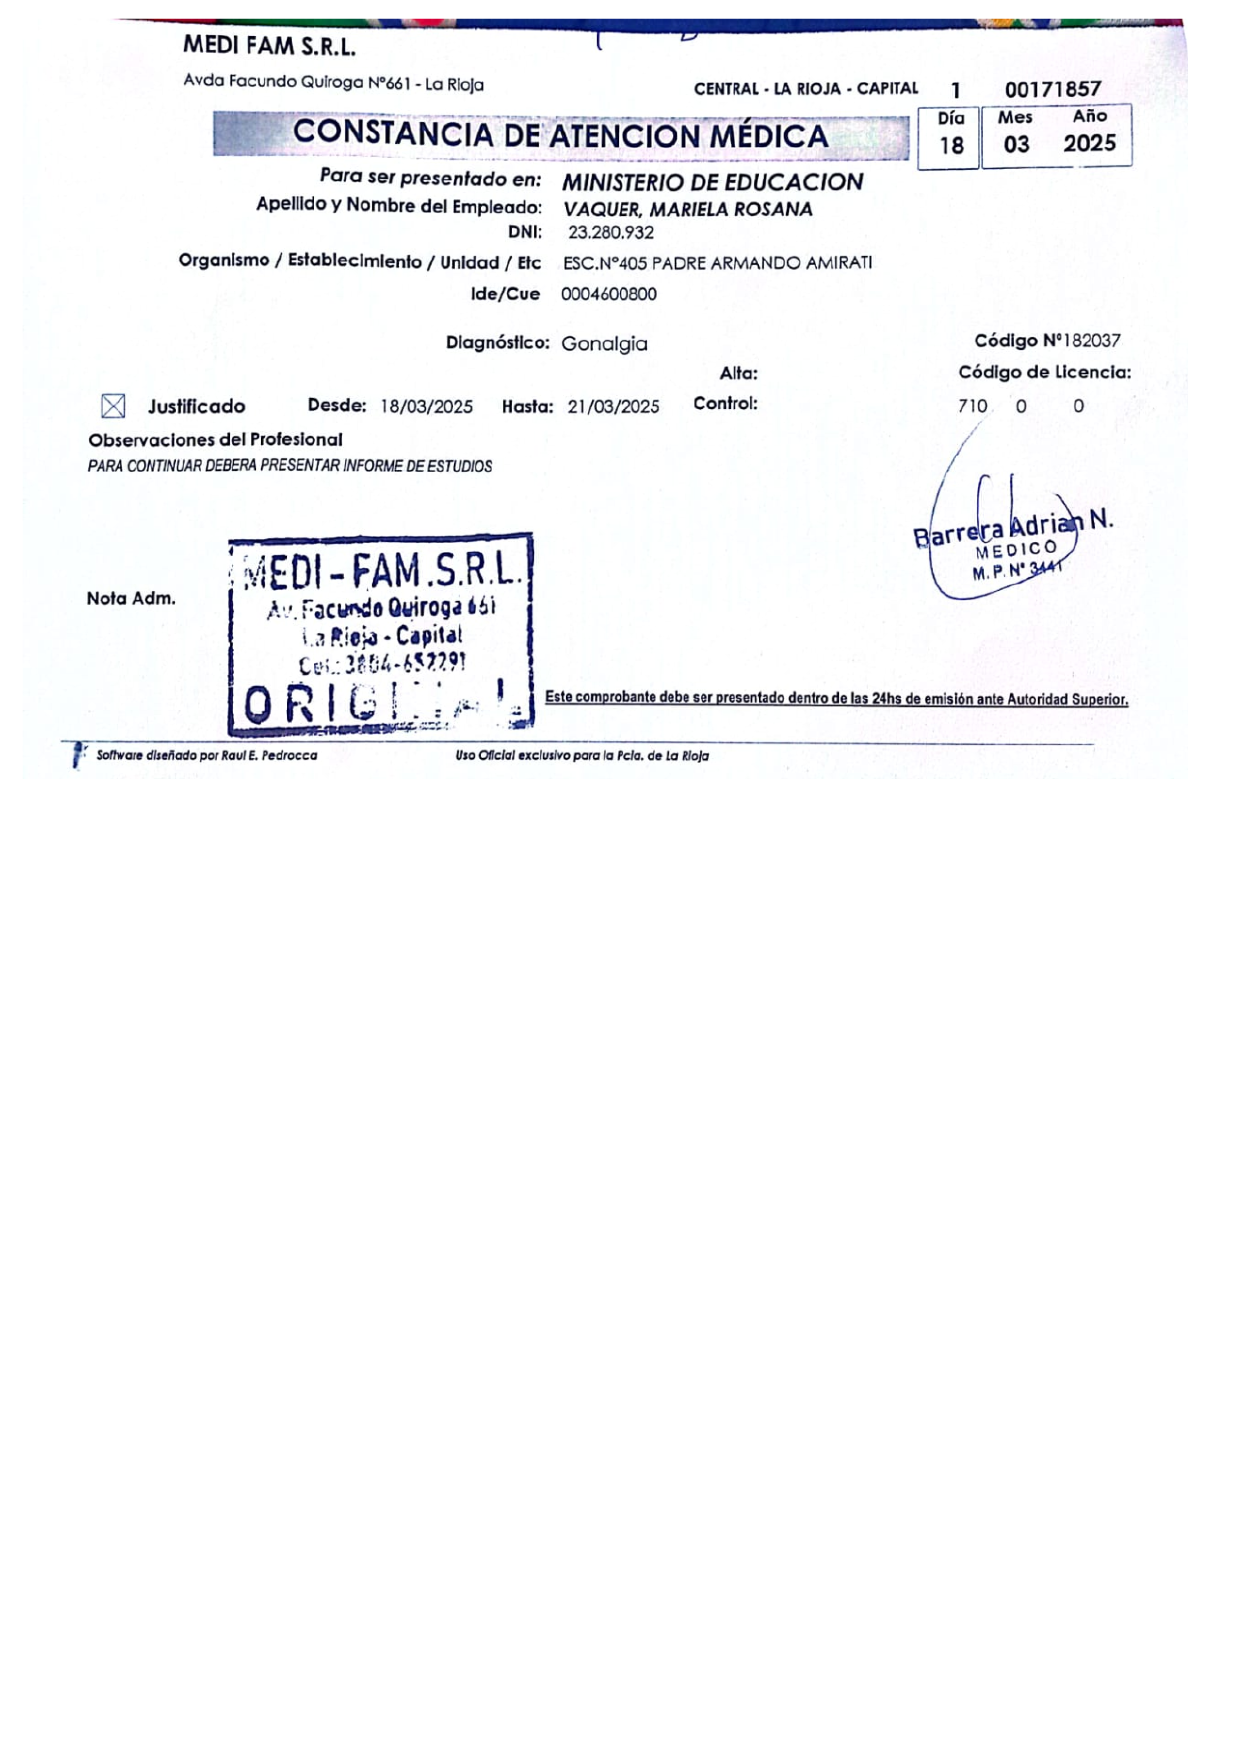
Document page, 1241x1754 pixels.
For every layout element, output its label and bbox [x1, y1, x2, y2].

picture [24, 19, 1188, 779]
